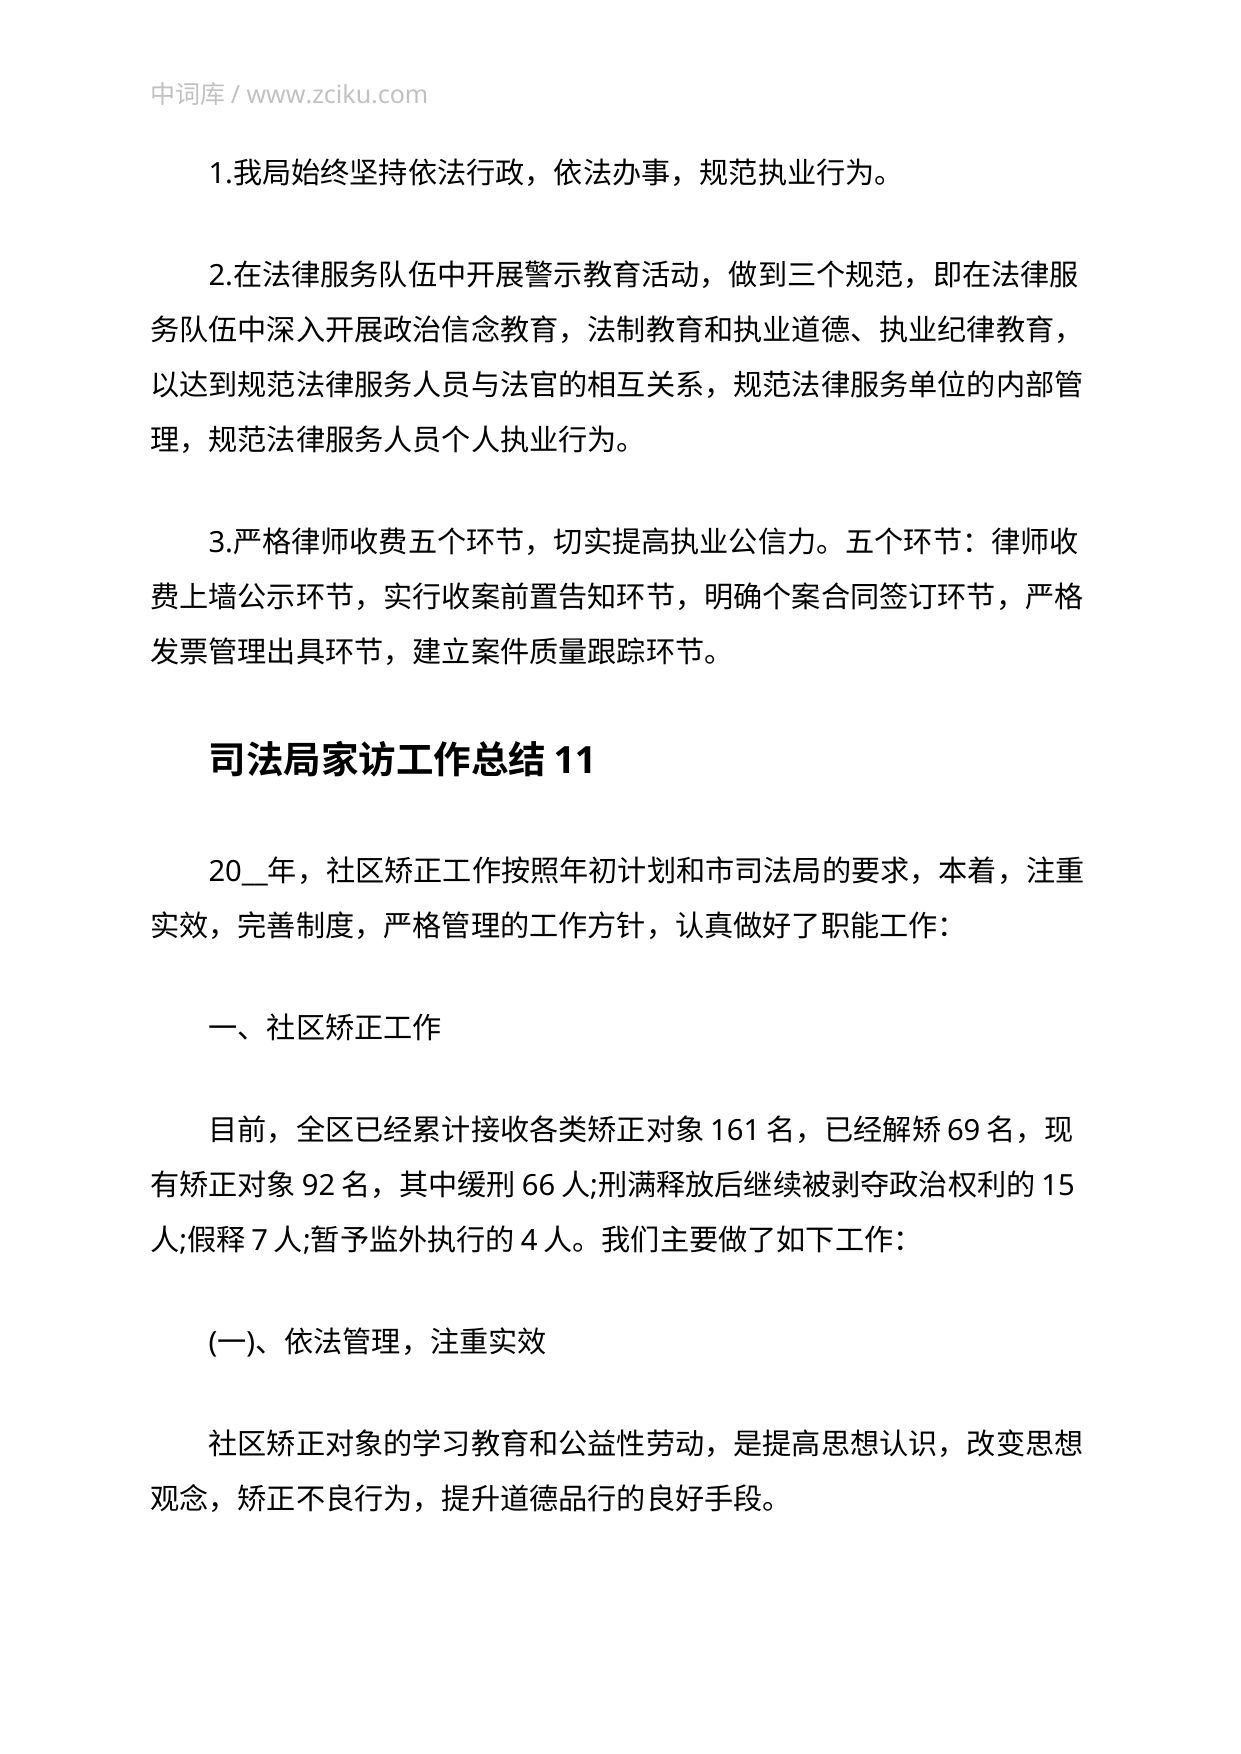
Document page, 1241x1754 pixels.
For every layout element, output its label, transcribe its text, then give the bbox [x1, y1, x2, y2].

text 一、社区矫正工作 [150, 1004, 1090, 1047]
text 社区矫正对象的学习教育和公益性劳动，是提高思想认识，改变思想观念，矫正不良行为，提升道德品行的良好手段。 [150, 1420, 1090, 1517]
text 20__年，社区矫正工作按照年初计划和市司法局的要求，本着，注重实效，完善制度，严格管理的工作方针，认真做好了职能工作： [150, 848, 1090, 945]
text 2.在法律服务队伍中开展警示教育活动，做到三个规范，即在法律服务队伍中深入开展政治信念教育，法制教育和执业道德、执业纪律教育，以达到规范法律服务人员与法官的相互关系，规范法律服务单位的内部管理，规范法律服务人员个人执业行为。 [150, 252, 1090, 459]
text (一)、依法管理，注重实效 [150, 1318, 1090, 1361]
text 司法局家访工作总结11 [150, 730, 1090, 785]
text 目前，全区已经累计接收各类矫正对象161名，已经解矫69名，现有矫正对象92名，其中缓刑66人;刑满释放后继续被剥夺政治权利的15人;假释7人;暂予监外执行的4人。我们主要做了如下工作： [150, 1106, 1090, 1259]
text 3.严格律师收费五个环节，切实提高执业公信力。五个环节：律师收费上墙公示环节，实行收案前置告知环节，明确个案合同签订环节，严格发票管理出具环节，建立案件质量跟踪环节。 [150, 518, 1090, 671]
text 1.我局始终坚持依法行政，依法办事，规范执业行为。 [150, 150, 1090, 192]
